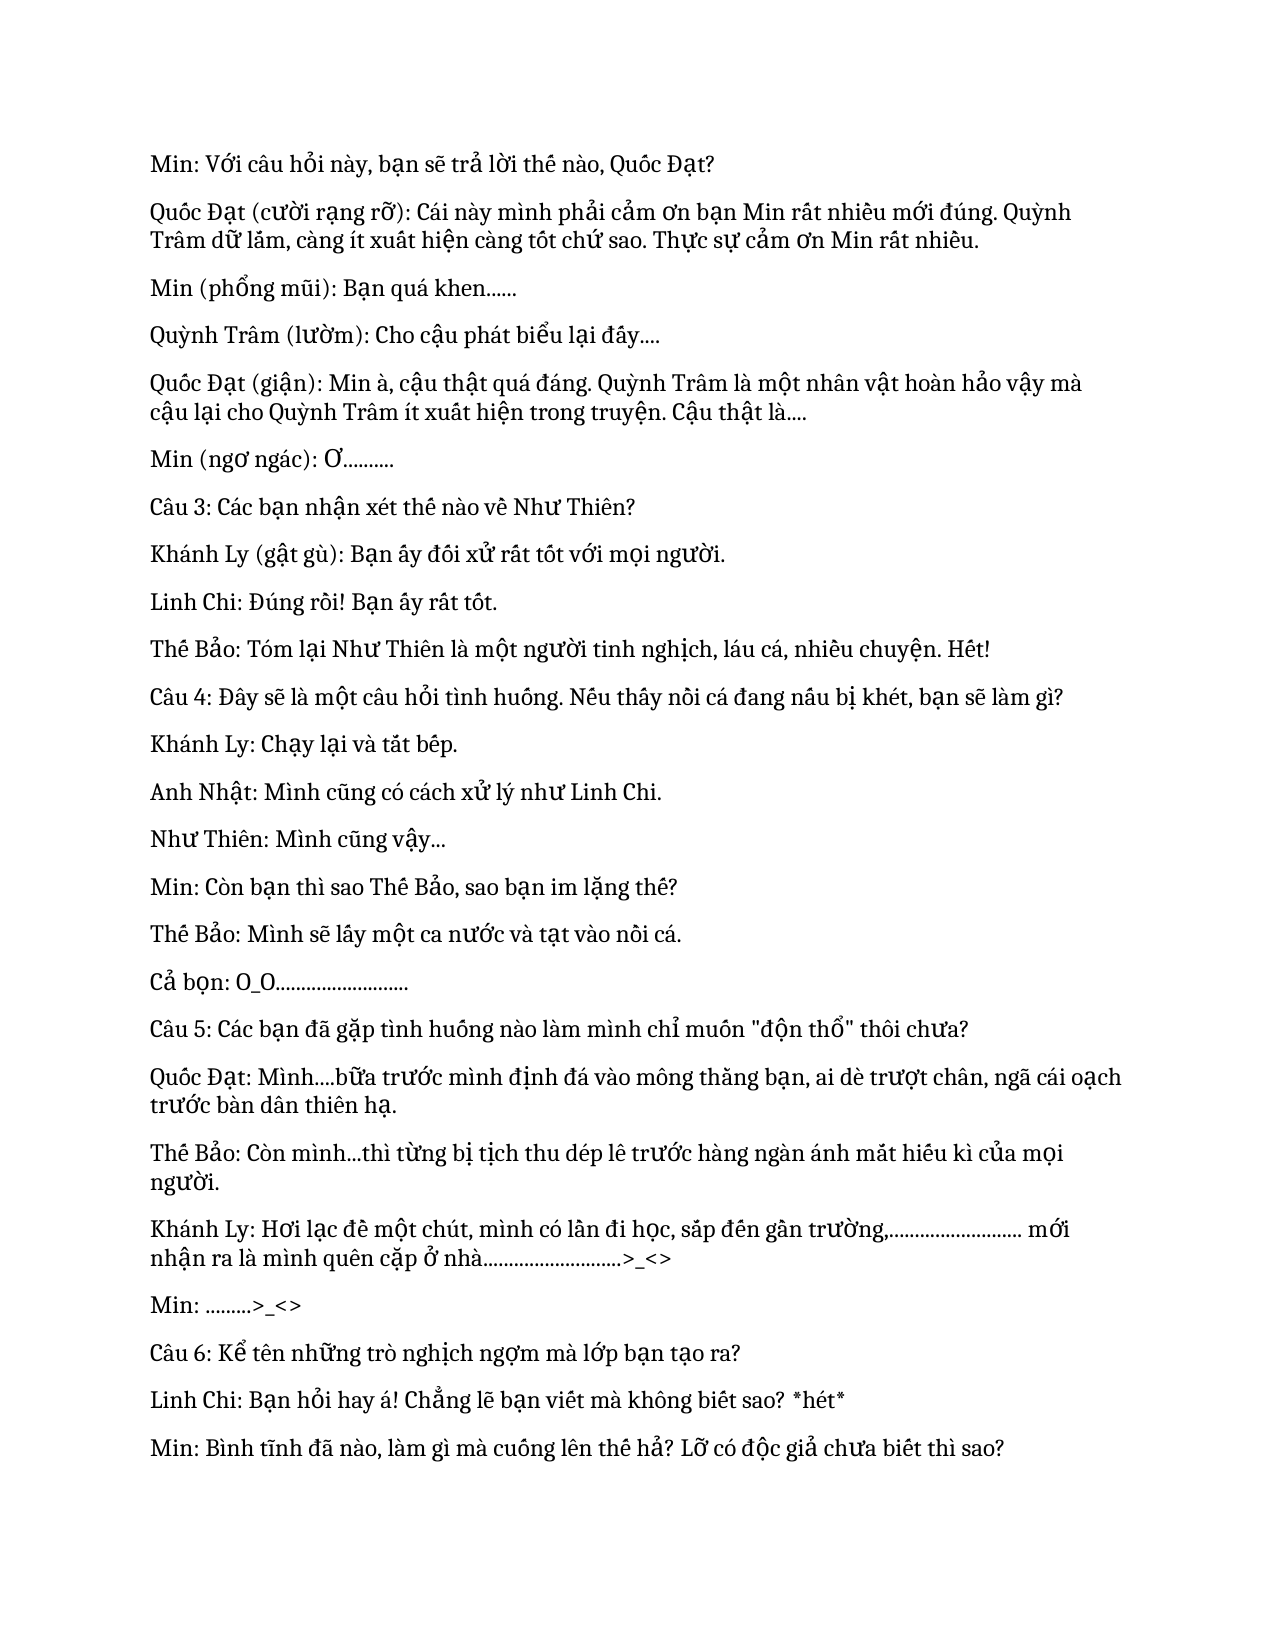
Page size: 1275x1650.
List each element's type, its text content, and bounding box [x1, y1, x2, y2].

text Min: Còn bạn thì sao Thế Bảo, sao bạn im lặng thế? [150, 872, 1125, 901]
text Quốc Đạt: Mình....bữa trước mình định đá vào mông thằng bạn, ai dè trượt chân, ngã cái oạch trước bàn dân thiên hạ. [150, 1062, 1125, 1120]
text Quỳnh Trâm (lườm): Cho cậu phát biểu lại đấy.... [150, 321, 1125, 350]
text Cả bọn: O_O.......................... [150, 967, 1125, 996]
text Quốc Đạt (giận): Min à, cậu thật quá đáng. Quỳnh Trâm là một nhân vật hoàn hảo vậy mà cậu lại cho Quỳnh Trâm ít xuất hiện trong truyện. Cậu thật là.... [150, 369, 1125, 426]
text Như Thiên: Mình cũng vậy... [150, 825, 1125, 854]
text Khánh Ly: Chạy lại và tắt bếp. [150, 730, 1125, 759]
text Min: Bình tĩnh đã nào, làm gì mà cuống lên thế hả? Lỡ có độc giả chưa biết thì sao? [150, 1434, 1125, 1462]
text Thế Bảo: Mình sẽ lấy một ca nước và tạt vào nồi cá. [150, 920, 1125, 949]
text Câu 5: Các bạn đã gặp tình huống nào làm mình chỉ muốn "độn thổ" thôi chưa? [150, 1015, 1125, 1044]
text Linh Chi: Bạn hỏi hay á! Chẳng lẽ bạn viết mà không biết sao? *hét* [150, 1386, 1125, 1415]
text Khánh Ly: Hơi lạc đề một chút, mình có lần đi học, sắp đến gần trường,.......................... mới nhận ra là mình quên cặp ở nhà...........................>_<> [150, 1215, 1125, 1272]
text Linh Chi: Đúng rồi! Bạn ấy rất tốt. [150, 587, 1125, 616]
text Thế Bảo: Tóm lại Như Thiên là một người tinh nghịch, láu cá, nhiều chuyện. Hết! [150, 635, 1125, 664]
text Anh Nhật: Mình cũng có cách xử lý như Linh Chi. [150, 777, 1125, 806]
text Min: .........>_<> [150, 1291, 1125, 1320]
text Min (ngơ ngác): Ơ.......... [150, 445, 1125, 474]
text Câu 3: Các bạn nhận xét thế nào về Như Thiên? [150, 492, 1125, 521]
text Quốc Đạt (cười rạng rỡ): Cái này mình phải cảm ơn bạn Min rất nhiều mới đúng. Quỳnh Trâm dữ lắm, càng ít xuất hiện càng tốt chứ sao. Thực sự cảm ơn Min rất nhiều. [150, 197, 1125, 255]
text Câu 6: Kể tên những trò nghịch ngợm mà lớp bạn tạo ra? [150, 1339, 1125, 1367]
text Thế Bảo: Còn mình...thì từng bị tịch thu dép lê trước hàng ngàn ánh mắt hiếu kì của mọi người. [150, 1139, 1125, 1196]
text Min (phổng mũi): Bạn quá khen...... [150, 274, 1125, 302]
text Câu 4: Đây sẽ là một câu hỏi tình huống. Nếu thấy nồi cá đang nấu bị khét, bạn sẽ làm gì? [150, 682, 1125, 711]
text Khánh Ly (gật gù): Bạn ấy đối xử rất tốt với mọi người. [150, 540, 1125, 569]
text Min: Với câu hỏi này, bạn sẽ trả lời thế nào, Quốc Đạt? [150, 150, 1125, 179]
